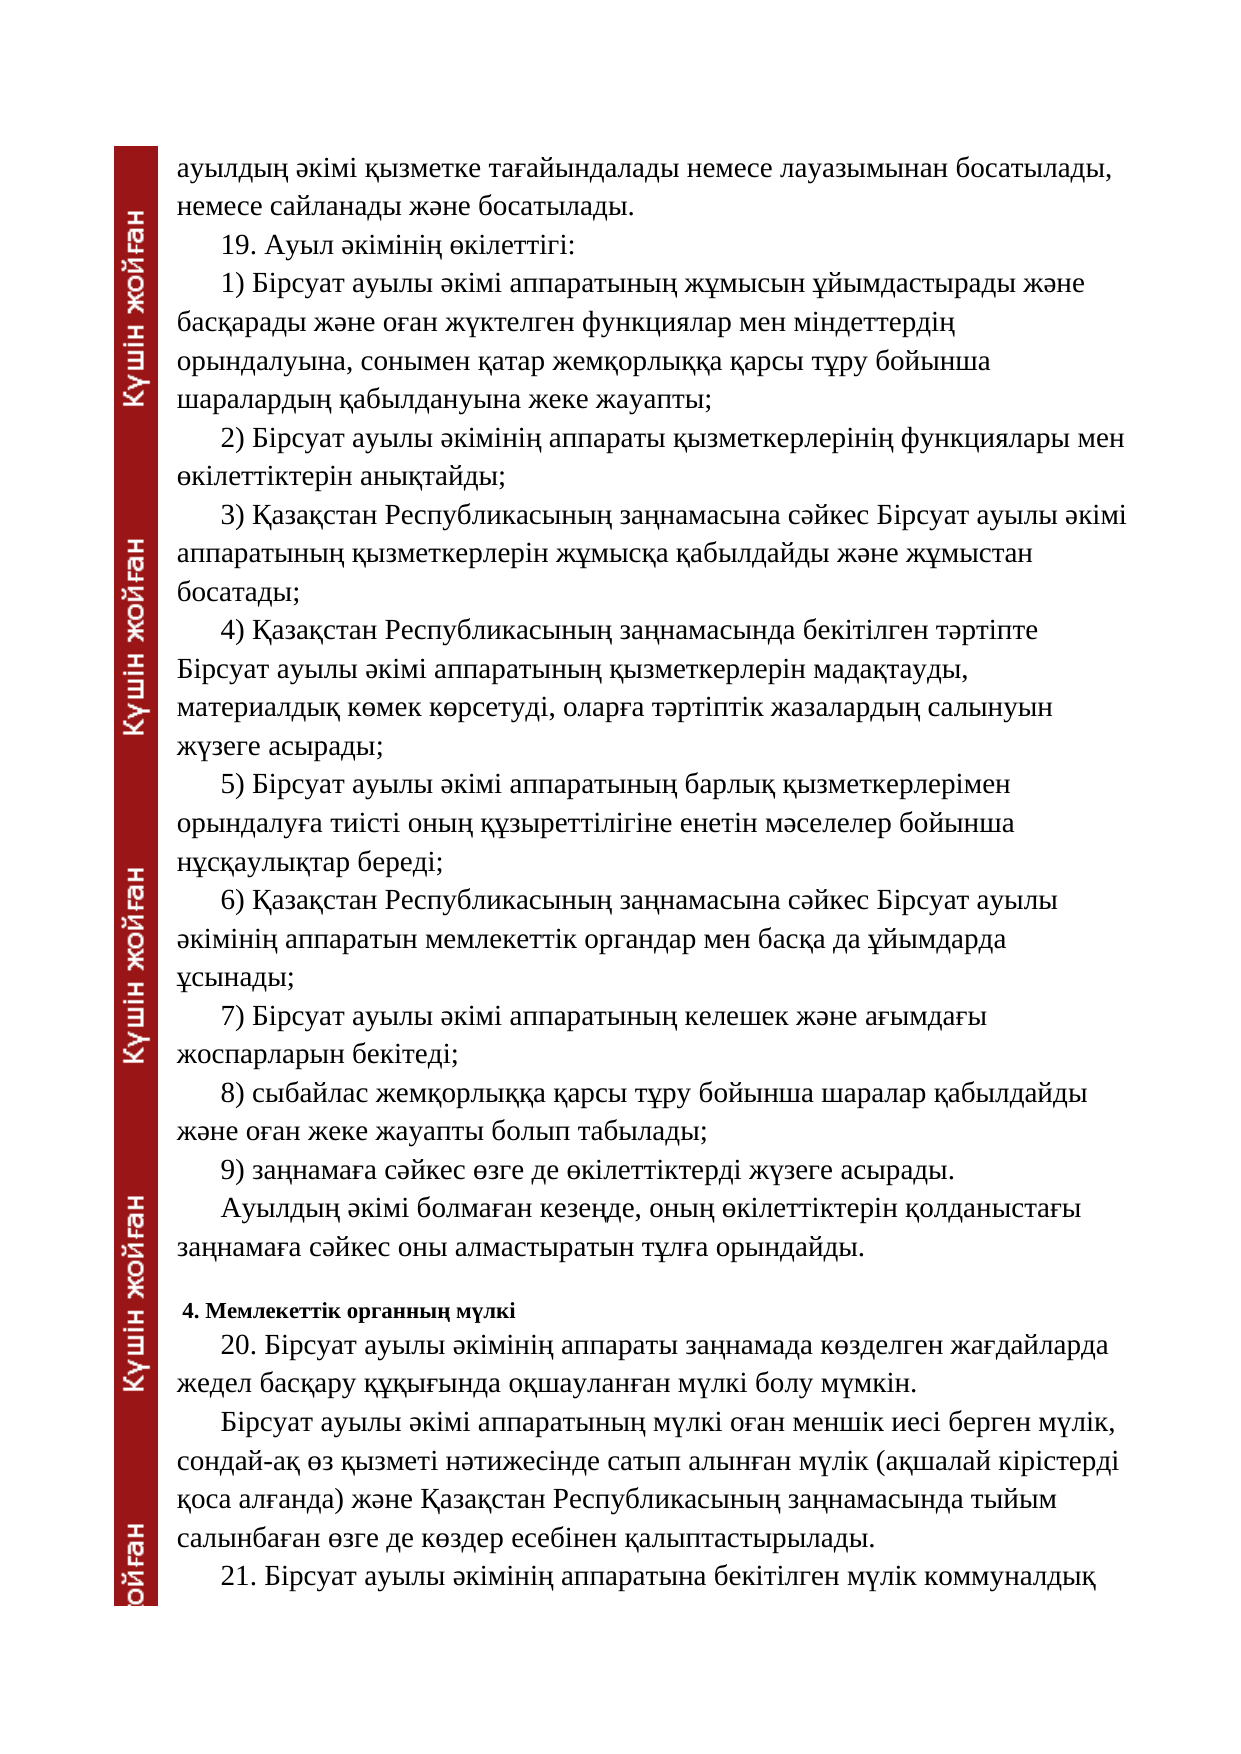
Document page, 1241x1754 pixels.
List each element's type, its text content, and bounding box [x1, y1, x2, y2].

picture [114, 1293, 158, 1297]
picture [114, 146, 158, 150]
picture [114, 1592, 158, 1606]
text 4. Мемлекеттік органның мүлкі [112, 1297, 1128, 1323]
picture [114, 1323, 158, 1327]
